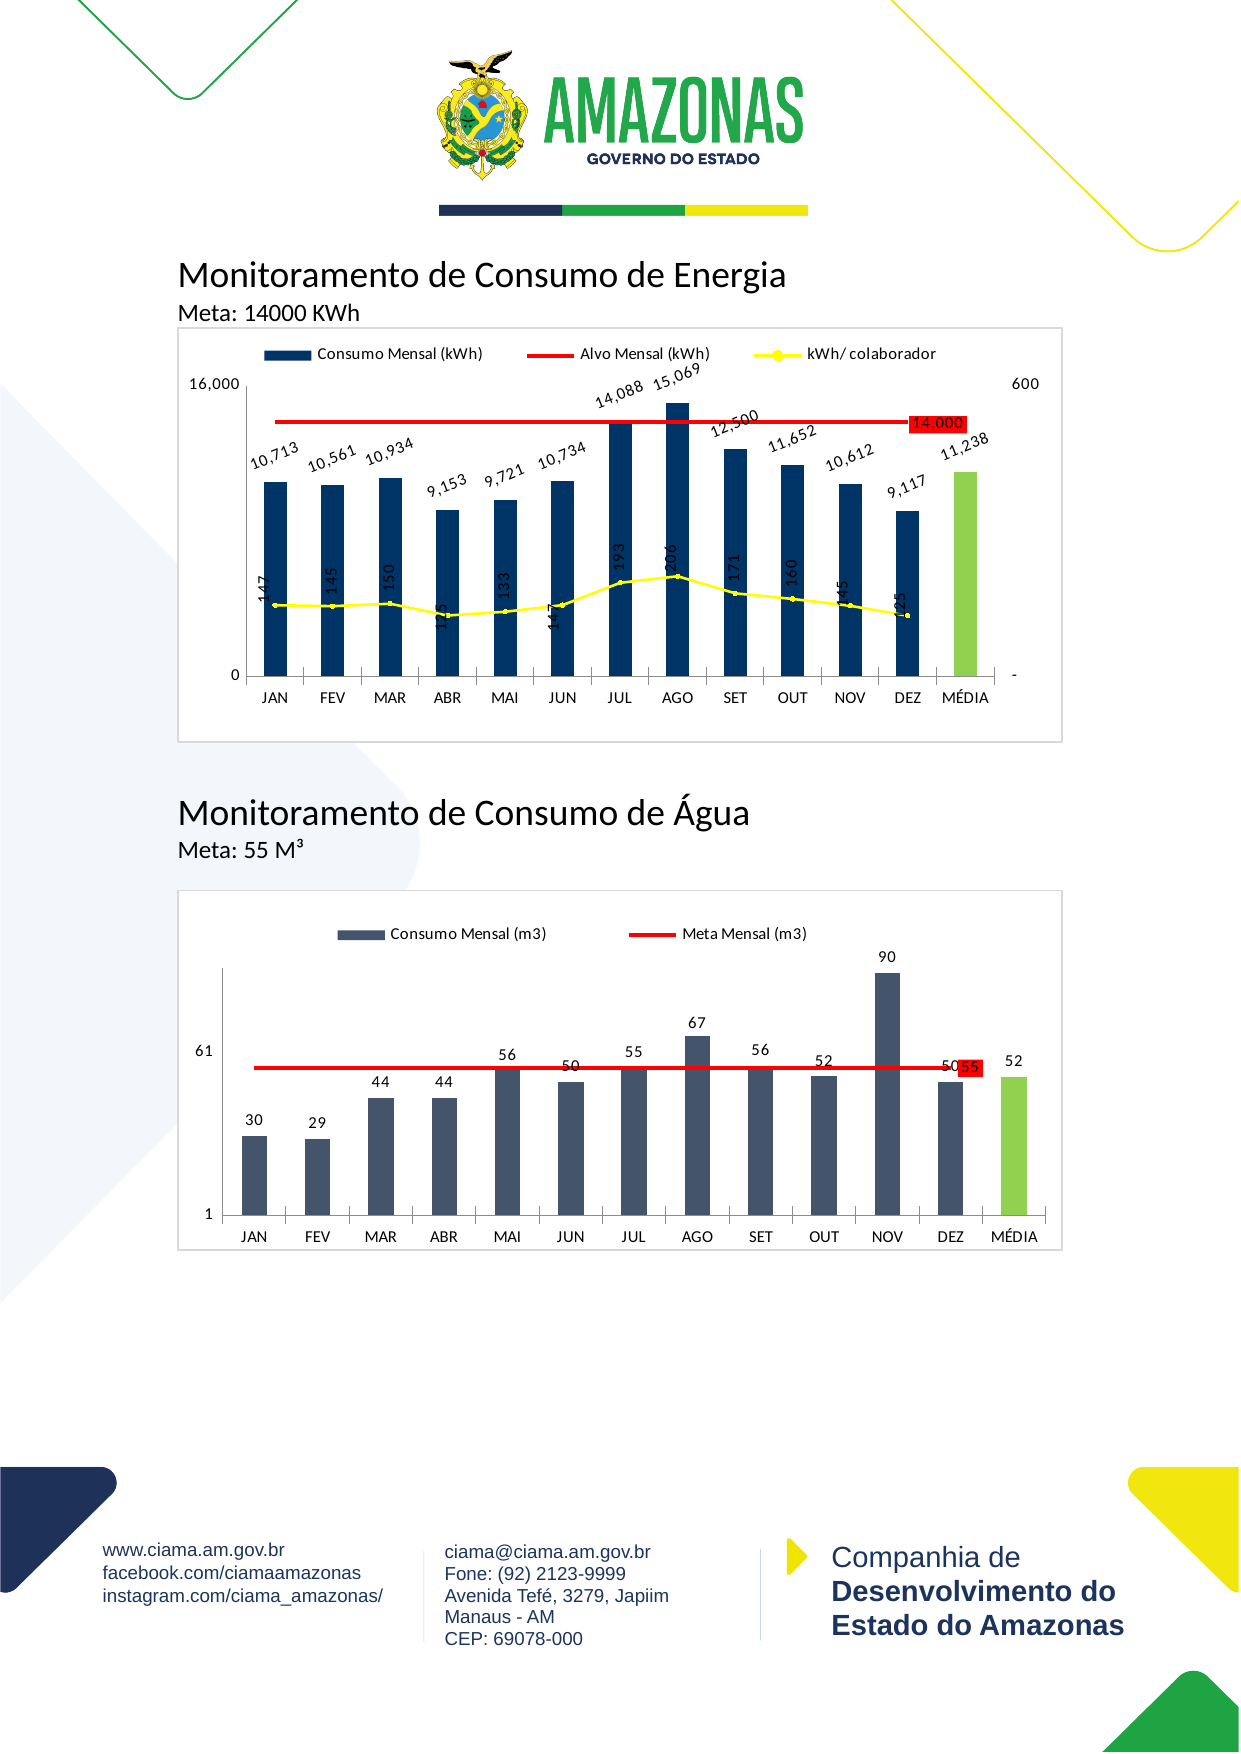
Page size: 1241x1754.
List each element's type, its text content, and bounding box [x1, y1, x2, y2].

picture [0, 0, 1239, 1752]
text Monitoramento de Consumo de Água [177, 789, 1063, 835]
text Meta: 55 M³ [177, 835, 1063, 865]
list Monitoramento de Consumo de Energia Meta: 14000 KWh [177, 251, 1063, 327]
